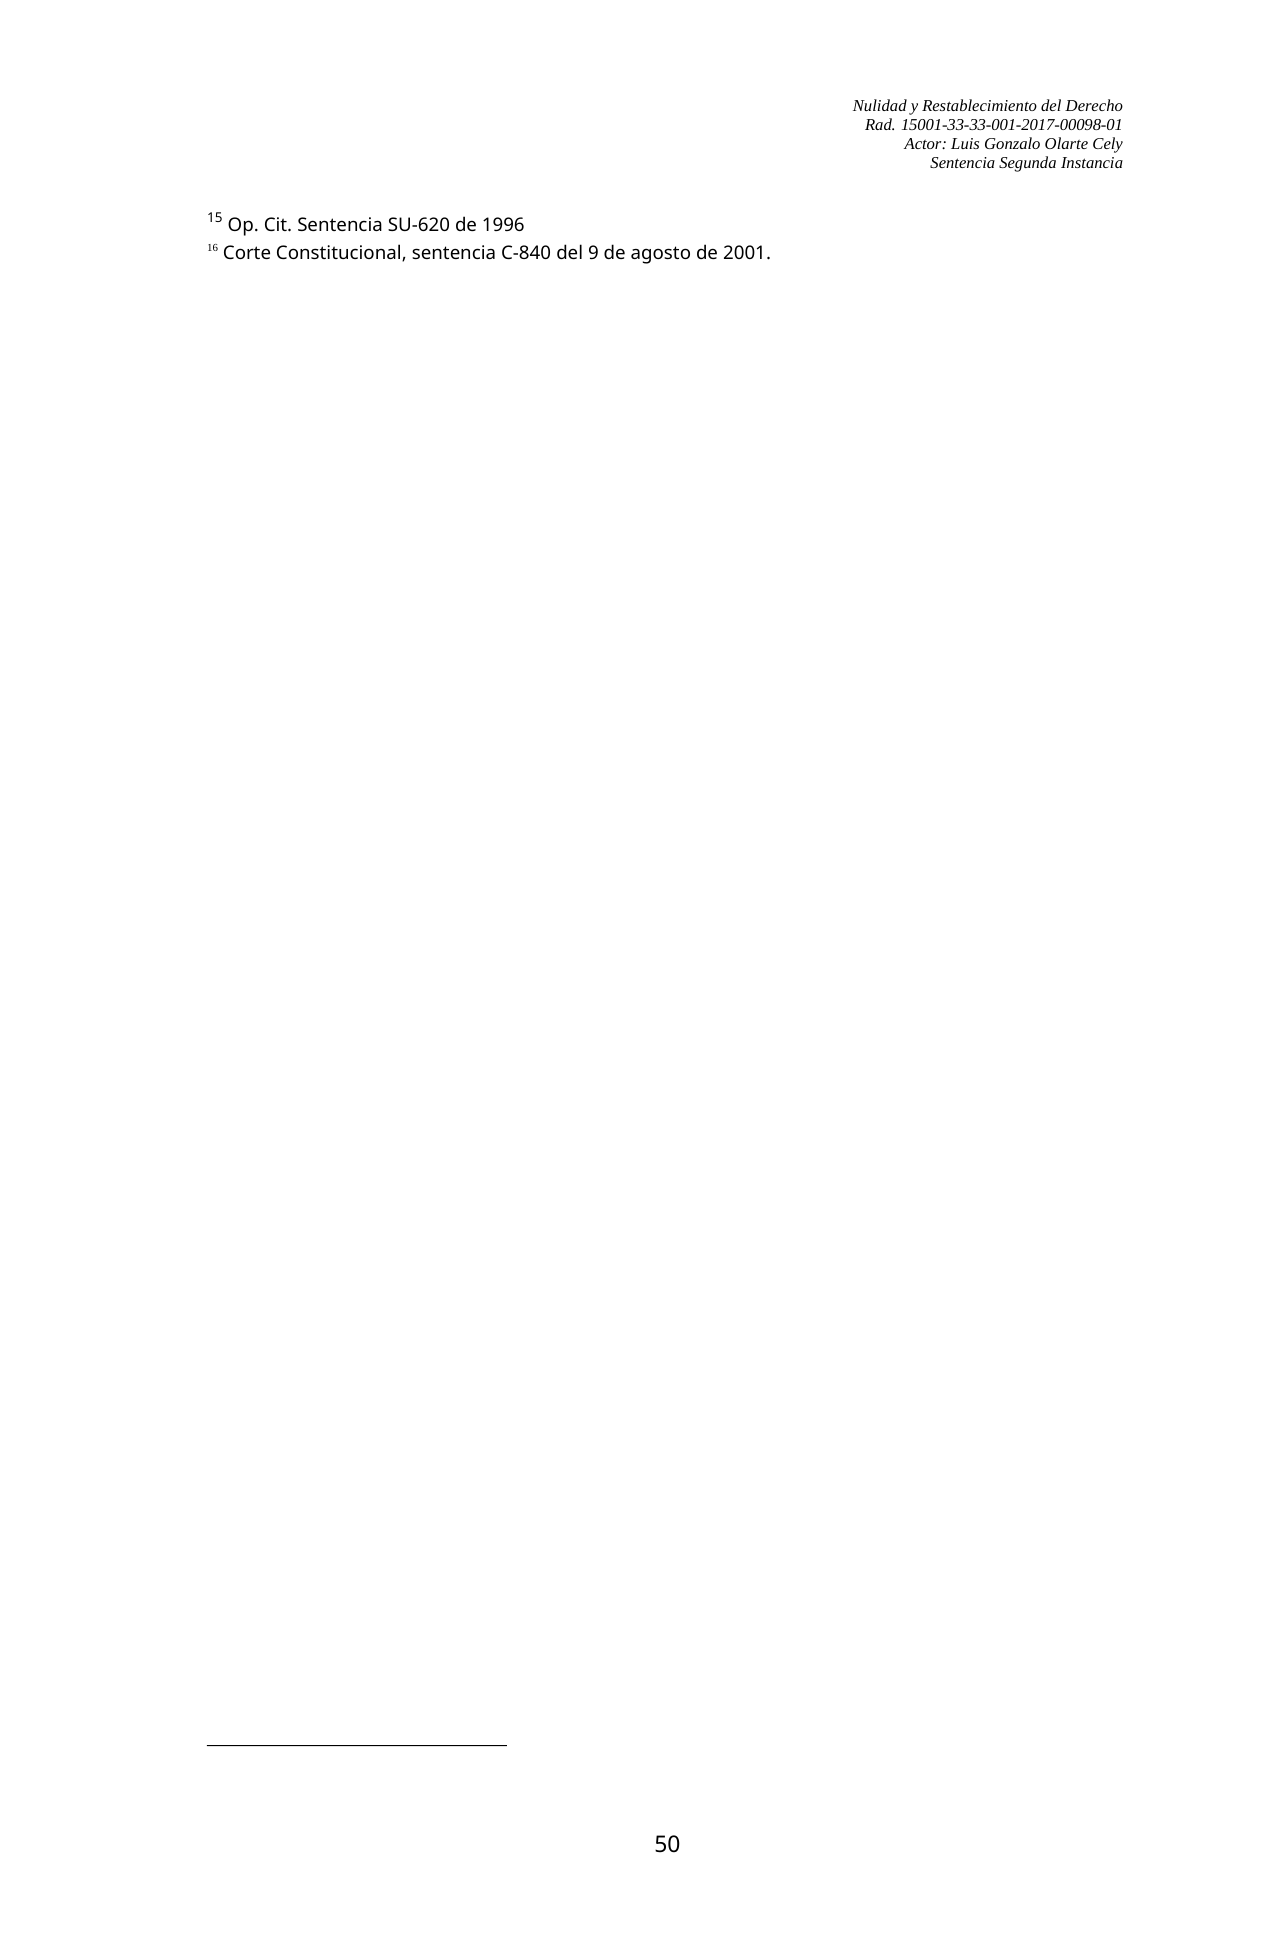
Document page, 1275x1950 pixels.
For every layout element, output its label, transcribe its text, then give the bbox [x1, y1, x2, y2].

text 15 Op. Cit. Sentencia SU-620 de 1996 [207, 208, 1164, 237]
text 16 Corte Constitucional, sentencia C-840 del 9 de agosto de 2001. [207, 239, 1164, 265]
